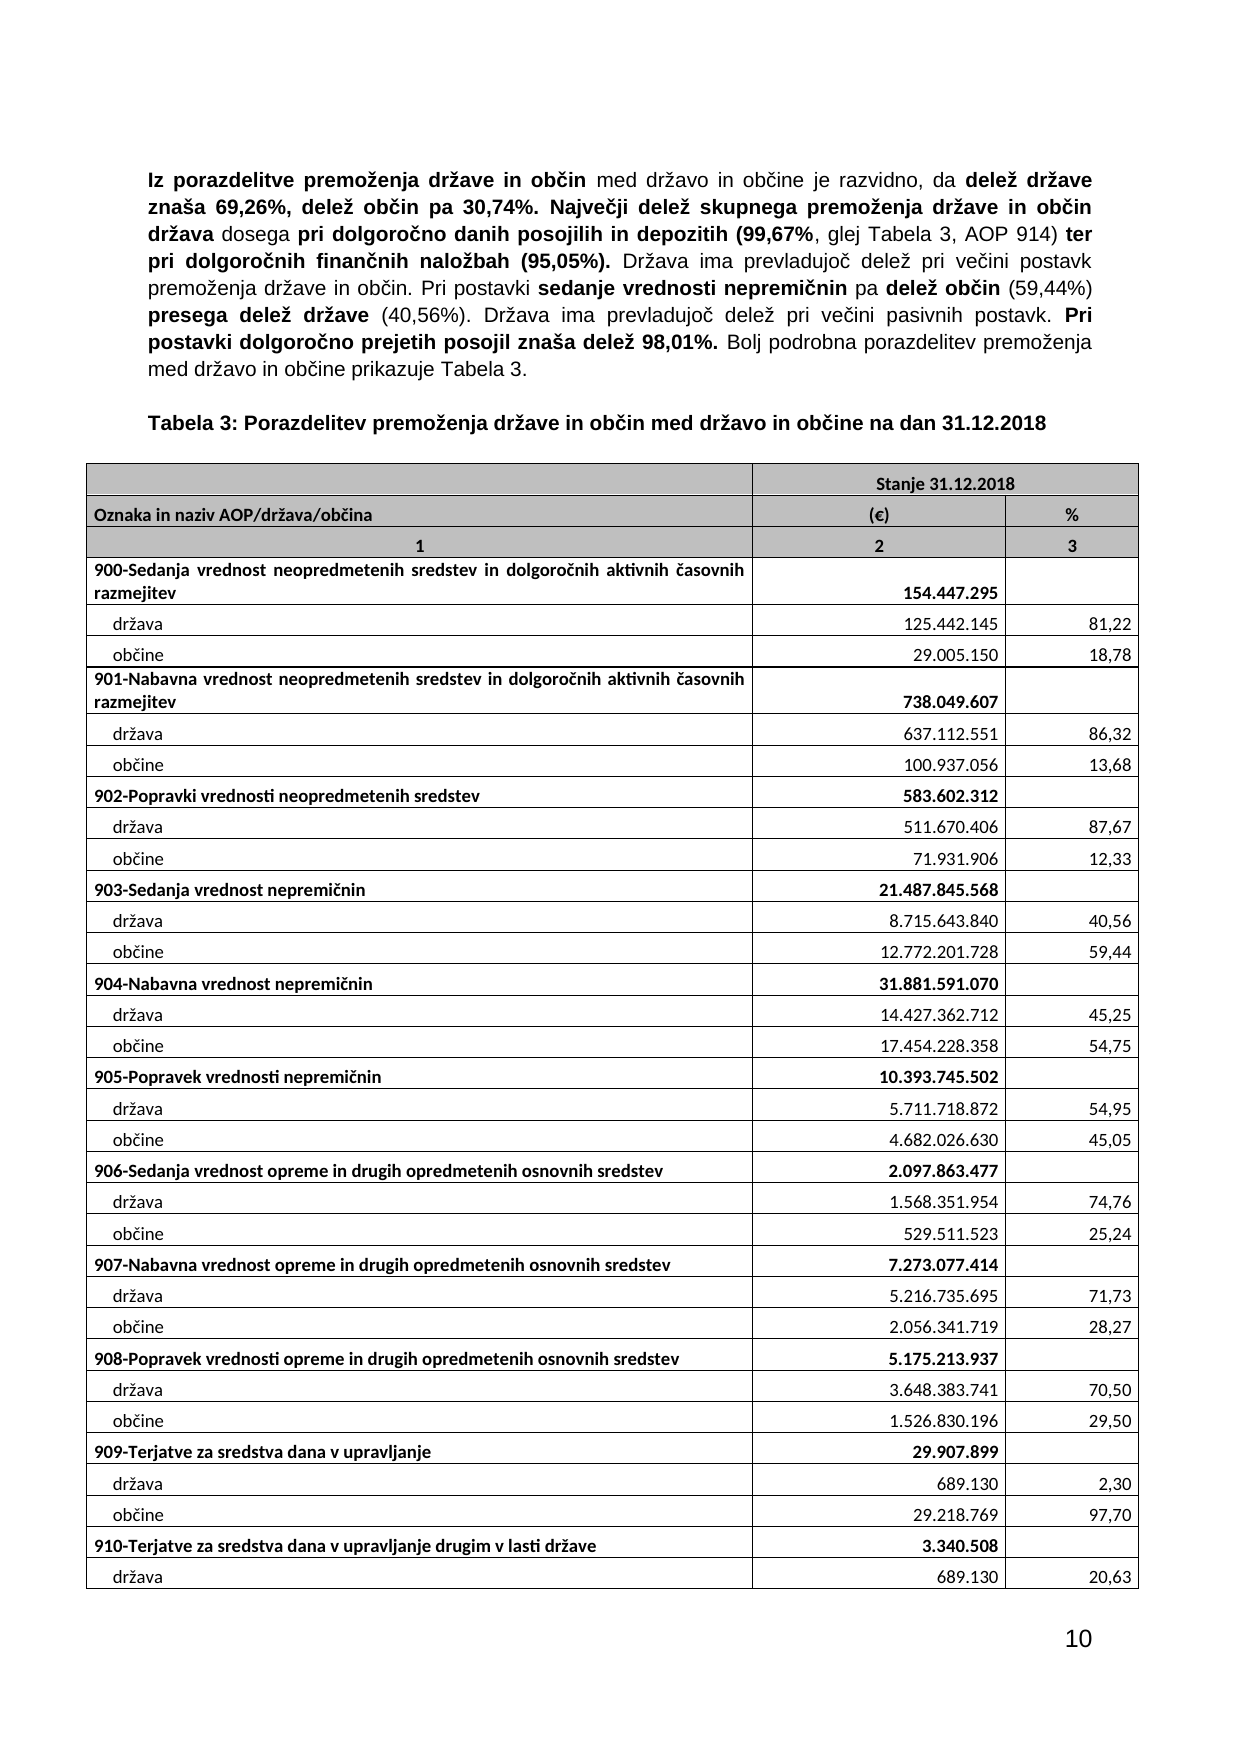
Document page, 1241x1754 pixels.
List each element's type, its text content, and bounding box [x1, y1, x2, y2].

table_cell [1006, 668, 1138, 713]
table_cell 3.648.383.741 [753, 1371, 1005, 1401]
table_cell država [87, 808, 752, 838]
table_cell občine [87, 933, 752, 963]
table_cell 902-Popravki vrednosti neopredmetenih sredstev [87, 777, 752, 807]
text Tabela 3: Porazdelitev premoženja države in občin med državo in občine na dan 31.12.2018 [148, 409, 1092, 436]
table_cell 74,76 [1006, 1183, 1138, 1213]
table_cell država [87, 1183, 752, 1213]
table_cell 511.670.406 [753, 808, 1005, 838]
table_cell 900-Sedanja vrednost neopredmetenih sredstev in dolgoročnih aktivnih časovnih razmejitev [87, 558, 752, 604]
table_cell 5.711.718.872 [753, 1089, 1005, 1119]
table_cell 100.937.056 [753, 746, 1005, 776]
table_cell občine [87, 1496, 752, 1526]
table_cell 1.568.351.954 [753, 1183, 1005, 1213]
table_cell [1006, 1527, 1138, 1557]
table_cell 2 [753, 527, 1005, 557]
table_cell 97,70 [1006, 1496, 1138, 1526]
table_cell 86,32 [1006, 714, 1138, 744]
table_cell 12.772.201.728 [753, 933, 1005, 963]
table_cell 20,63 [1006, 1558, 1138, 1588]
table_cell država [87, 1558, 752, 1588]
table_cell Oznaka in naziv AOP/država/občina [87, 496, 752, 526]
table_cell (€) [753, 496, 1005, 526]
table_cell 908-Popravek vrednosti opreme in drugih opredmetenih osnovnih sredstev [87, 1339, 752, 1369]
table_cell 59,44 [1006, 933, 1138, 963]
table_cell občine [87, 839, 752, 869]
table_cell država [87, 996, 752, 1026]
table_cell 907-Nabavna vrednost opreme in drugih opredmetenih osnovnih sredstev [87, 1246, 752, 1276]
table_cell 905-Popravek vrednosti nepremičnin [87, 1058, 752, 1088]
table_cell 2.056.341.719 [753, 1308, 1005, 1338]
table_cell 2.097.863.477 [753, 1152, 1005, 1182]
table_cell [1006, 871, 1138, 901]
table_cell % [1006, 496, 1138, 526]
table_cell [1006, 1246, 1138, 1276]
table_cell 70,50 [1006, 1371, 1138, 1401]
text Iz porazdelitve premoženja države in občin med državo in občine je razvidno, da delež države znaša 69,26%, delež občin pa 30,74%. Največji delež skupnega premoženja države in občin država dosega pri dolgoročno danih posojilih in depozitih (99,67%, glej Tabela 3, AOP 914) ter pri dolgoročnih finančnih naložbah (95,05%). Država ima prevladujoč delež pri večini postavk premoženja države in občin. Pri postavki sedanje vrednosti nepremičnin pa delež občin (59,44%) presega delež države (40,56%). Država ima prevladujoč delež pri večini pasivnih postavk. Pri postavki dolgoročno prejetih posojil znaša delež 98,01%. Bolj podrobna porazdelitev premoženja med državo in občine prikazuje Tabela 3. [148, 165, 1092, 382]
table_cell 904-Nabavna vrednost nepremičnin [87, 964, 752, 994]
table_cell 5.216.735.695 [753, 1277, 1005, 1307]
table_cell 689.130 [753, 1558, 1005, 1588]
table_cell 689.130 [753, 1464, 1005, 1494]
table_cell 54,95 [1006, 1089, 1138, 1119]
table_cell država [87, 1464, 752, 1494]
table_cell 903-Sedanja vrednost nepremičnin [87, 871, 752, 901]
table_cell 13,68 [1006, 746, 1138, 776]
table_cell 29.907.899 [753, 1433, 1005, 1463]
table_cell 738.049.607 [753, 668, 1005, 713]
table_cell občine [87, 746, 752, 776]
table_cell 29,50 [1006, 1402, 1138, 1432]
table_cell 909-Terjatve za sredstva dana v upravljanje [87, 1433, 752, 1463]
table_cell občine [87, 636, 752, 666]
table_cell 4.682.026.630 [753, 1121, 1005, 1151]
table_header [87, 464, 752, 494]
table_cell 529.511.523 [753, 1214, 1005, 1244]
table_header Stanje 31.12.2018 [753, 464, 1138, 494]
table_cell [1006, 1152, 1138, 1182]
table_cell 637.112.551 [753, 714, 1005, 744]
table_cell 31.881.591.070 [753, 964, 1005, 994]
table_cell 906-Sedanja vrednost opreme in drugih opredmetenih osnovnih sredstev [87, 1152, 752, 1182]
table_cell 3.340.508 [753, 1527, 1005, 1557]
table_cell [1006, 777, 1138, 807]
table_cell 12,33 [1006, 839, 1138, 869]
table_cell 40,56 [1006, 902, 1138, 932]
table_cell 71.931.906 [753, 839, 1005, 869]
table_cell 901-Nabavna vrednost neopredmetenih sredstev in dolgoročnih aktivnih časovnih razmejitev [87, 668, 752, 713]
table_cell [1006, 1058, 1138, 1088]
table_cell 28,27 [1006, 1308, 1138, 1338]
table_cell 1.526.830.196 [753, 1402, 1005, 1432]
table_cell 7.273.077.414 [753, 1246, 1005, 1276]
table_cell 87,67 [1006, 808, 1138, 838]
table_cell občine [87, 1402, 752, 1432]
table_cell država [87, 605, 752, 635]
table_cell država [87, 1277, 752, 1307]
table_cell 5.175.213.937 [753, 1339, 1005, 1369]
table_cell [1006, 1339, 1138, 1369]
table_cell država [87, 1089, 752, 1119]
table_cell 54,75 [1006, 1027, 1138, 1057]
table_cell 29.218.769 [753, 1496, 1005, 1526]
table_cell 21.487.845.568 [753, 871, 1005, 901]
table_cell 45,25 [1006, 996, 1138, 1026]
table_cell [1006, 1433, 1138, 1463]
table_cell 1 [87, 527, 752, 557]
table_cell 45,05 [1006, 1121, 1138, 1151]
table_cell država [87, 902, 752, 932]
table_cell 2,30 [1006, 1464, 1138, 1494]
table_cell [1006, 558, 1138, 604]
table_cell 154.447.295 [753, 558, 1005, 604]
table_cell 17.454.228.358 [753, 1027, 1005, 1057]
table_cell 18,78 [1006, 636, 1138, 666]
table_cell 81,22 [1006, 605, 1138, 635]
table_cell 71,73 [1006, 1277, 1138, 1307]
table_cell 8.715.643.840 [753, 902, 1005, 932]
table_cell občine [87, 1027, 752, 1057]
table_cell občine [87, 1121, 752, 1151]
table_cell občine [87, 1214, 752, 1244]
table_cell 125.442.145 [753, 605, 1005, 635]
table_cell 10.393.745.502 [753, 1058, 1005, 1088]
table_cell 29.005.150 [753, 636, 1005, 666]
table_cell država [87, 1371, 752, 1401]
table_cell 583.602.312 [753, 777, 1005, 807]
table_cell 14.427.362.712 [753, 996, 1005, 1026]
table_cell 25,24 [1006, 1214, 1138, 1244]
table_cell 3 [1006, 527, 1138, 557]
table_cell občine [87, 1308, 752, 1338]
table_cell država [87, 714, 752, 744]
table_cell 910-Terjatve za sredstva dana v upravljanje drugim v lasti države [87, 1527, 752, 1557]
table_cell [1006, 964, 1138, 994]
